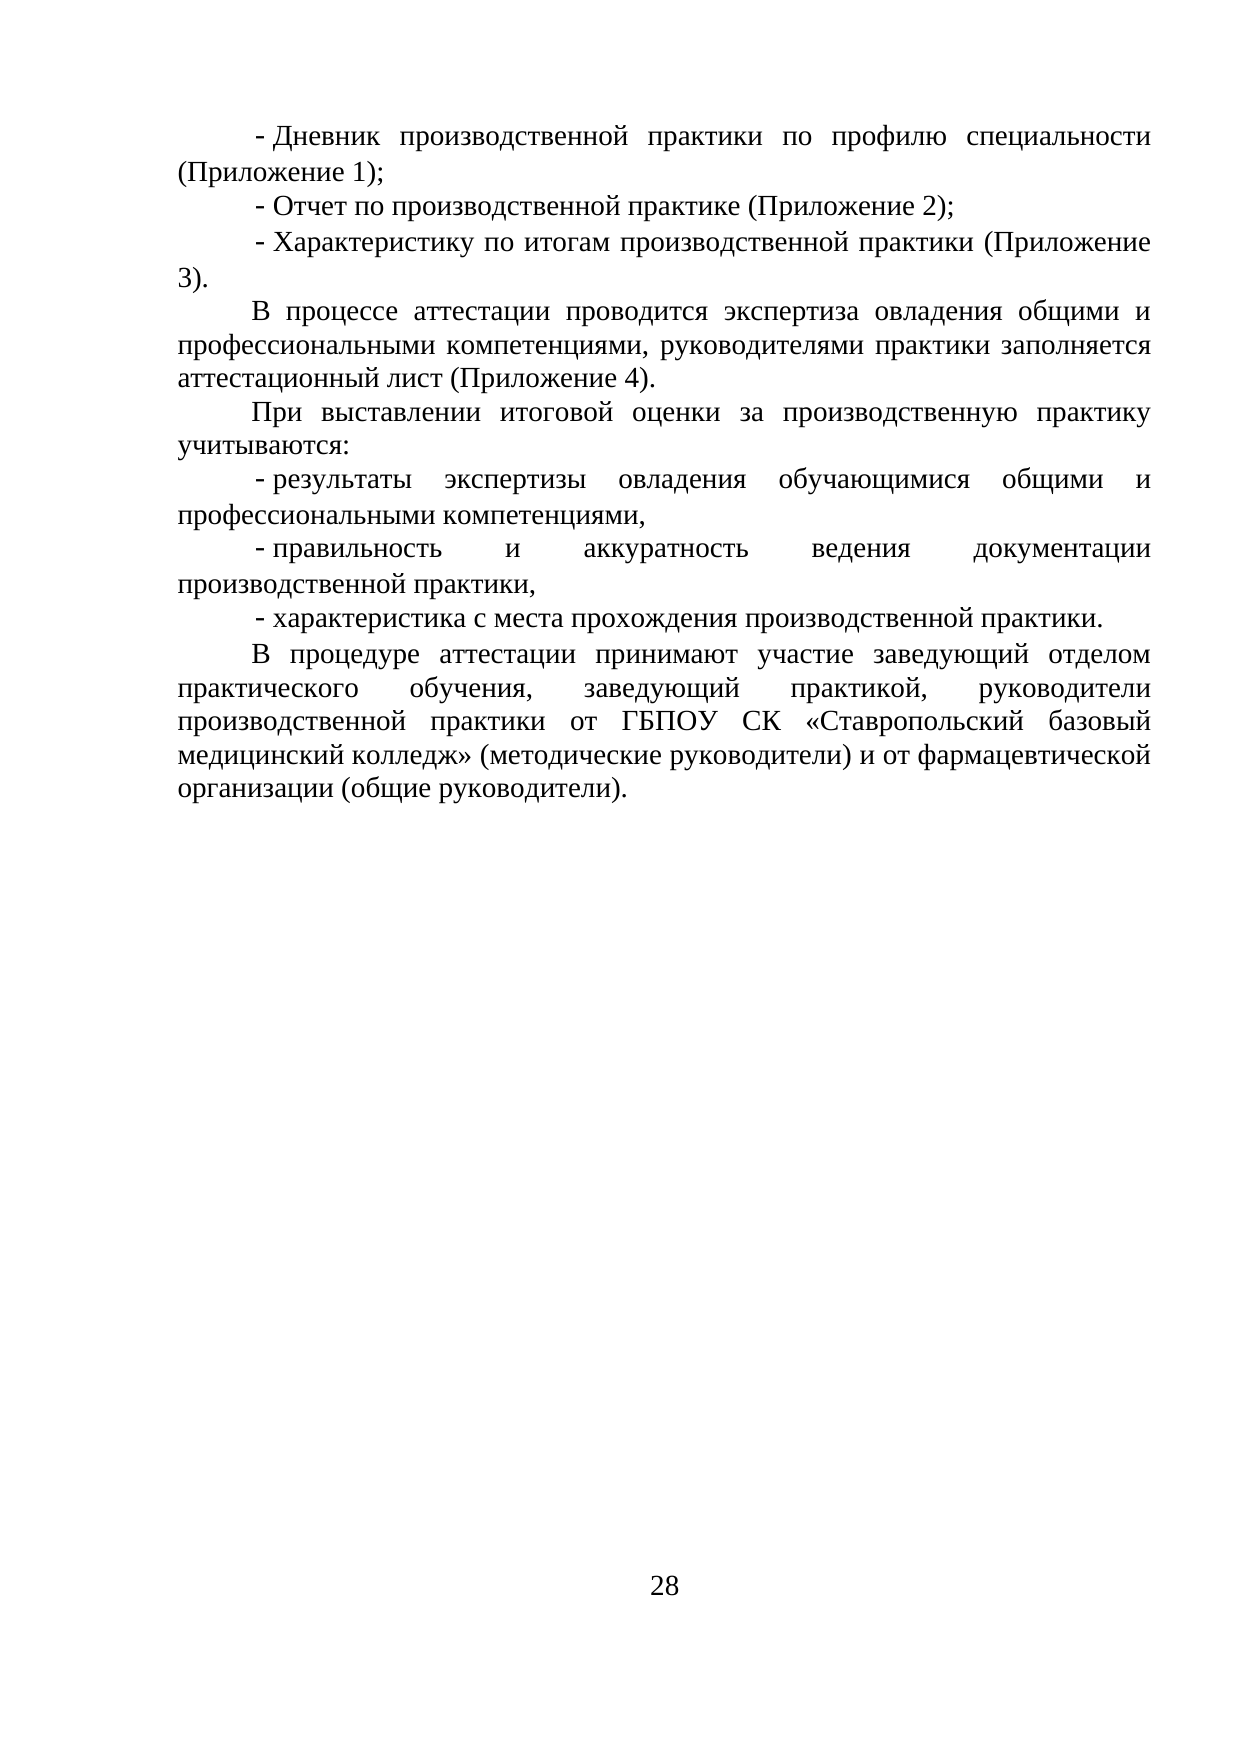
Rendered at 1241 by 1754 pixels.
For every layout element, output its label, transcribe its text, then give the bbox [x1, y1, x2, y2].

list результаты экспертизы овладения обучающимися общими и профессиональными компетенциями, [177, 461, 1152, 531]
list Характеристику по итогам производственной практики (Приложение 3). [177, 224, 1152, 293]
list характеристика с места прохождения производственной практики. [177, 600, 1152, 636]
list правильность и аккуратность ведения документации производственной практики, [177, 531, 1152, 600]
text В процедуре аттестации принимают участие заведующий отделом практического обучения, заведующий практикой, руководители производственной практики от ГБПОУ СК «Ставропольский базовый медицинский колледж» (методические руководители) и от фармацевтической организации (общие руководители). [177, 636, 1152, 804]
text При выставлении итоговой оценки за производственную практику учитываются: [177, 394, 1152, 461]
text В процессе аттестации проводится экспертиза овладения общими и профессиональными компетенциями, руководителями практики заполняется аттестационный лист (Приложение 4). [177, 293, 1152, 394]
list Дневник производственной практики по профилю специальности (Приложение 1); [177, 118, 1152, 188]
list Отчет по производственной практике (Приложение 2); [177, 188, 1152, 224]
